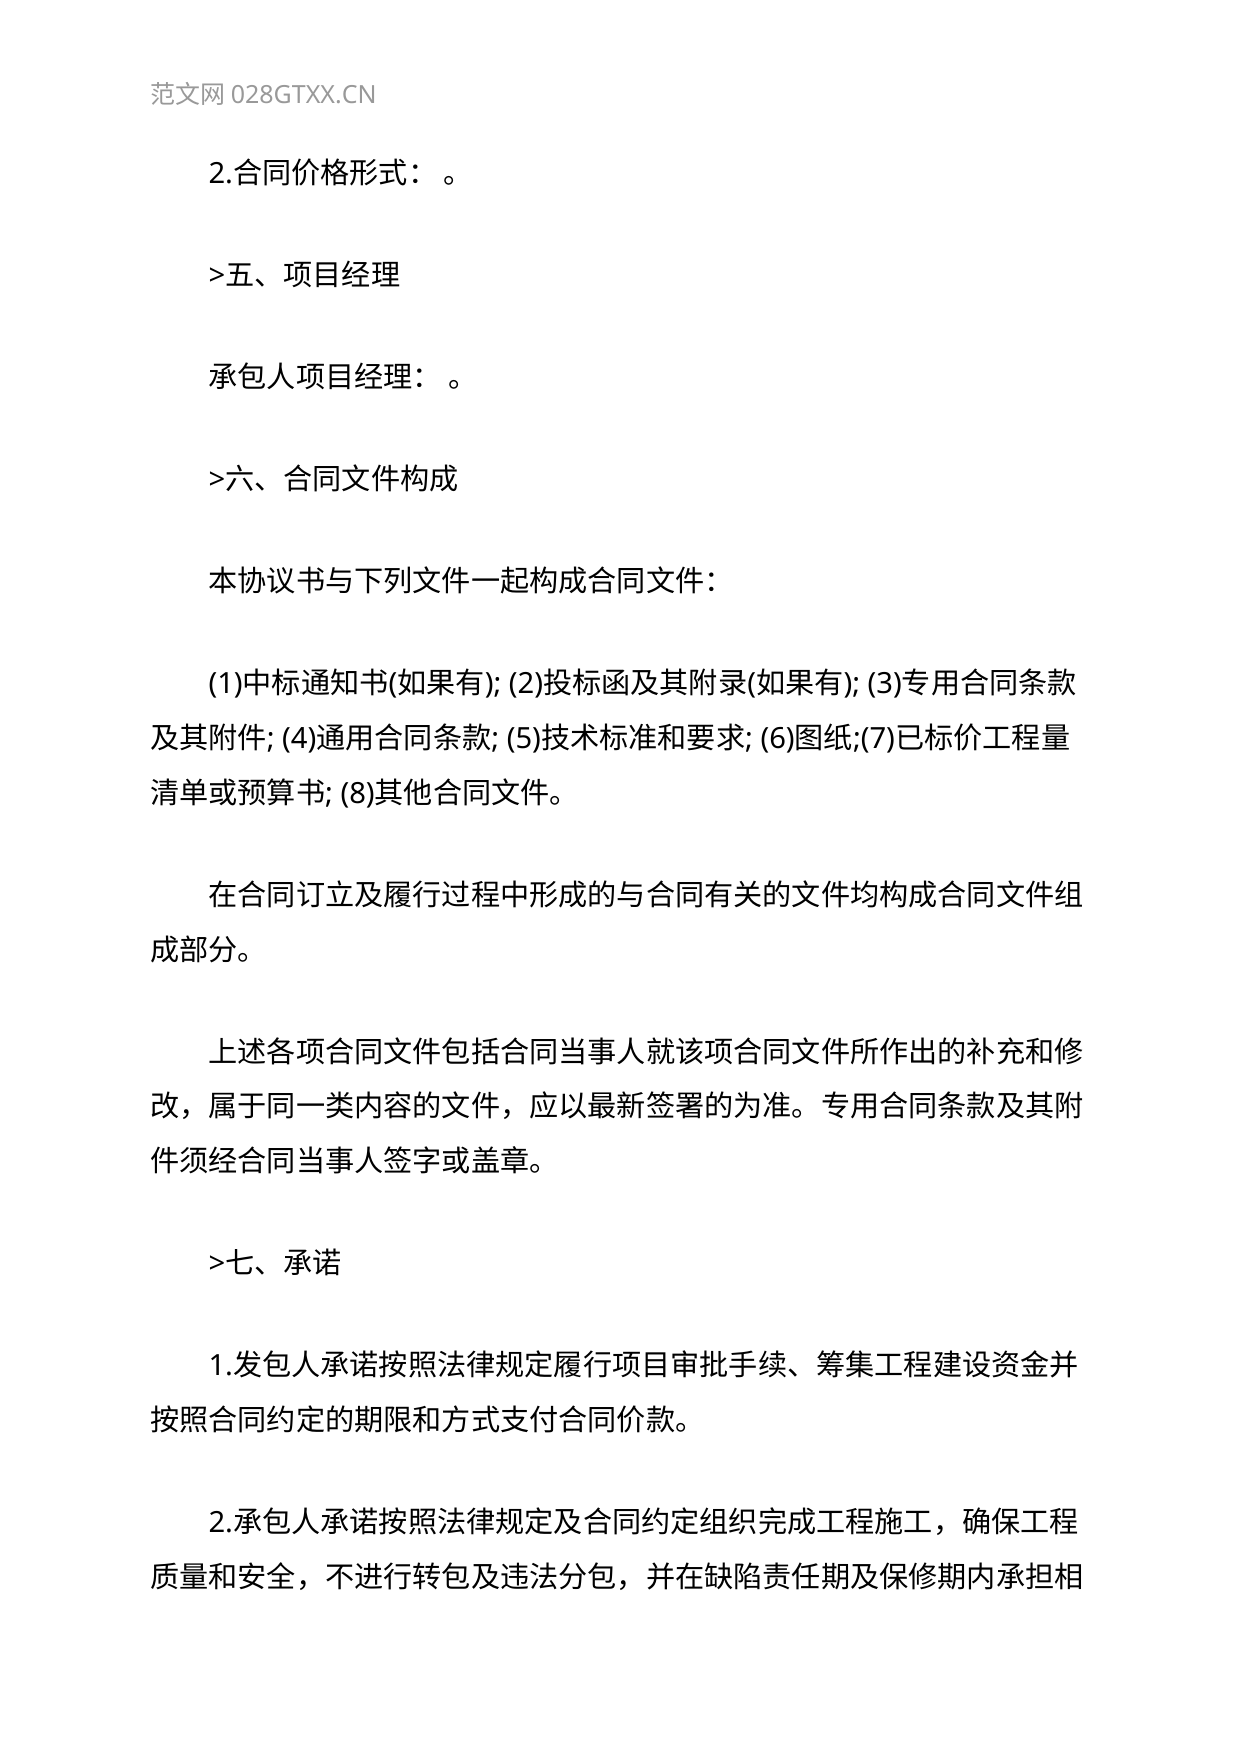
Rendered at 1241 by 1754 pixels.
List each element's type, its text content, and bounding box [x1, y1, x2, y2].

text (1)中标通知书(如果有); (2)投标函及其附录(如果有); (3)专用合同条款及其附件; (4)通用合同条款; (5)技术标准和要求; (6)图纸;(7)已标价工程量清单或预算书; (8)其他合同文件。 [150, 659, 1090, 812]
text 在合同订立及履行过程中形成的与合同有关的文件均构成合同文件组成部分。 [150, 871, 1090, 969]
text 承包人项目经理： 。 [150, 354, 1090, 396]
text 1.发包人承诺按照法律规定履行项目审批手续、筹集工程建设资金并按照合同约定的期限和方式支付合同价款。 [150, 1342, 1090, 1439]
text 2.合同价格形式： 。 [150, 150, 1090, 192]
text >七、承诺 [150, 1240, 1090, 1282]
text >六、合同文件构成 [150, 456, 1090, 498]
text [150, 1498, 1090, 1596]
text >五、项目经理 [150, 252, 1090, 294]
text 本协议书与下列文件一起构成合同文件： [150, 558, 1090, 600]
text 上述各项合同文件包括合同当事人就该项合同文件所作出的补充和修改，属于同一类内容的文件，应以最新签署的为准。专用合同条款及其附件须经合同当事人签字或盖章。 [150, 1028, 1090, 1180]
